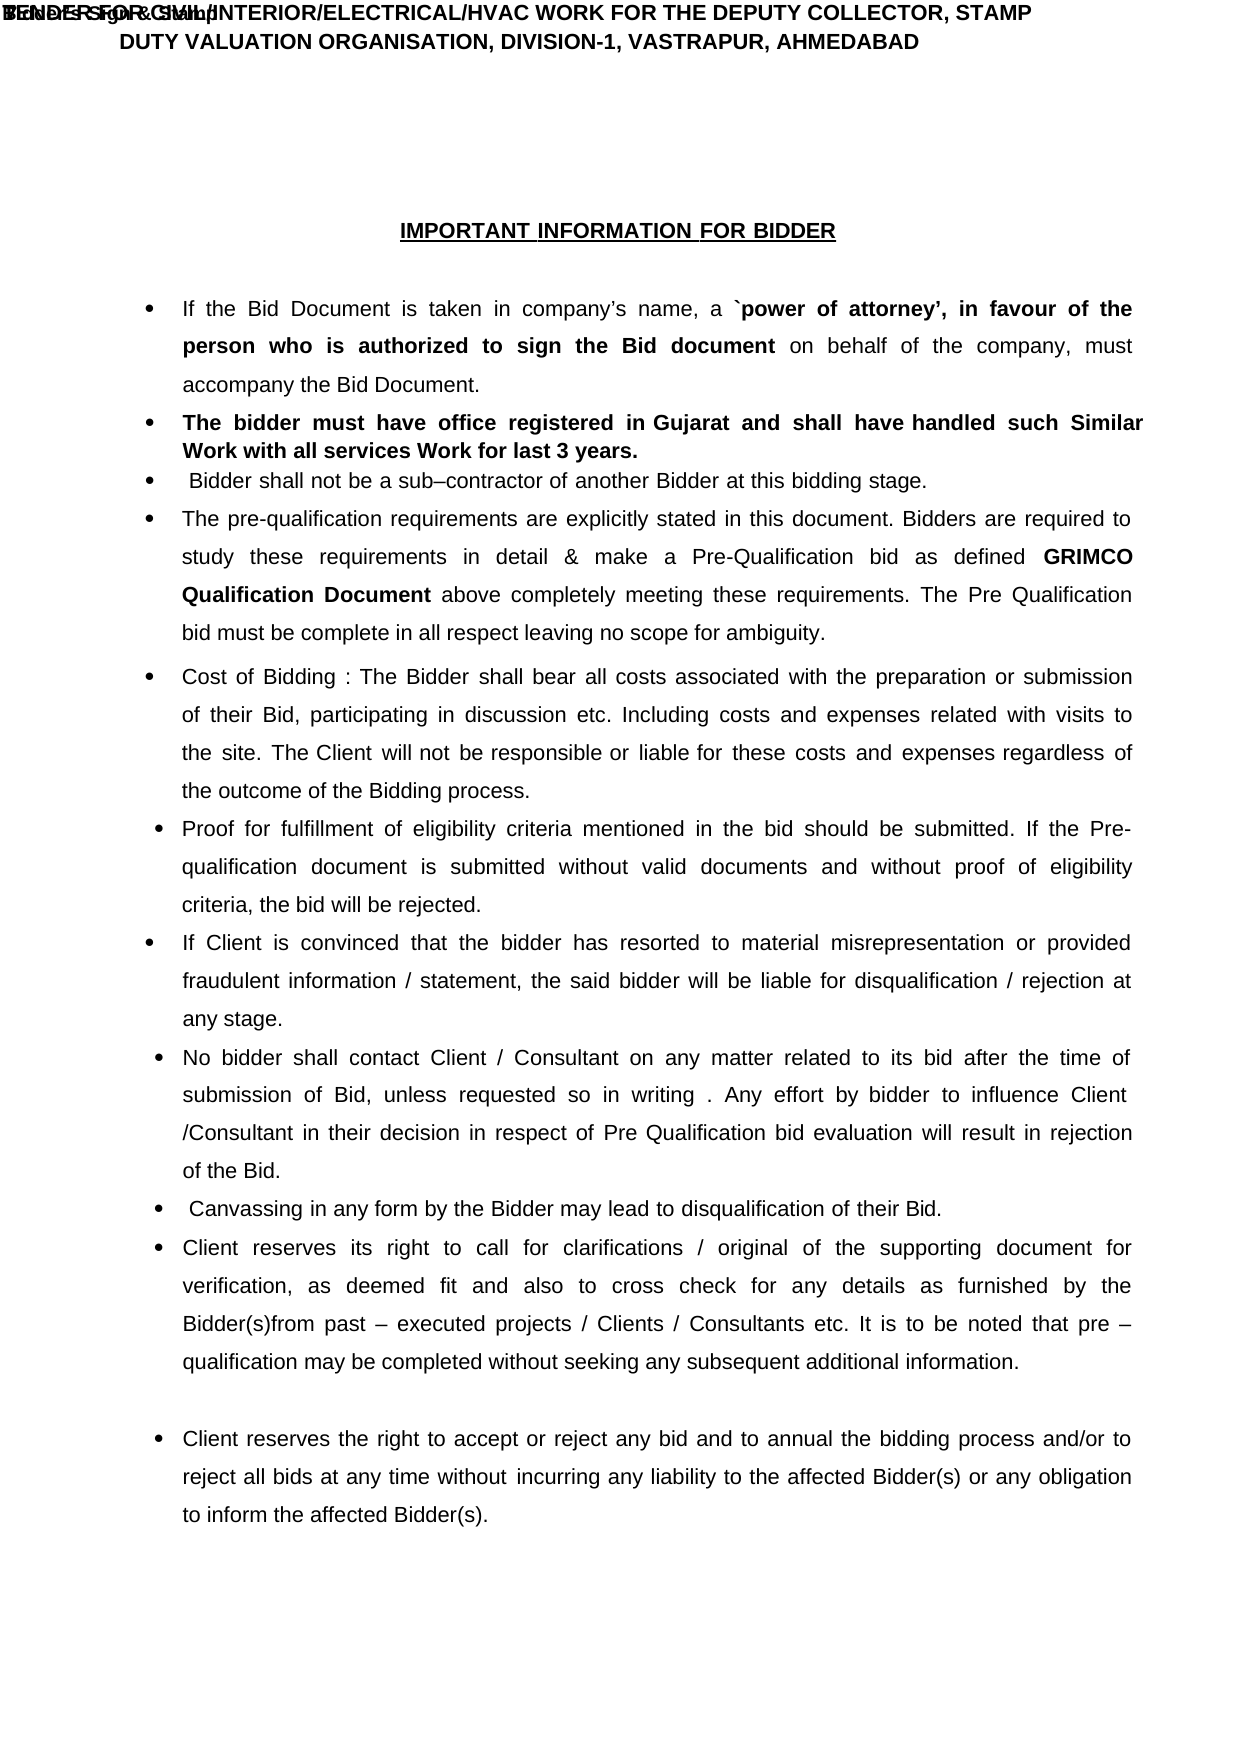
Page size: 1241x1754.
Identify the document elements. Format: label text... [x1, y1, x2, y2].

list Proof for fulfillment of eligibility criteria mentioned in the bid should be submitted. If the Pre- qualification document is submitted without valid documents and without proof of eligibility criteria, the bid will be rejected. [155, 816, 1133, 917]
list The pre-qualification requirements are explicitly stated in this document. Bidders are required to study these requirements in detail & make a Pre-Qualification bid as defined GRIMCO Qualification Document above completely meeting these requirements. The Pre Qualification bid must be complete in all respect leaving no scope for ambiguity. [146, 506, 1133, 645]
list If the Bid Document is taken in company’s name, a `power of attorney’, in favour of the person who is authorized to sign the Bid document on behalf of the company, must accompany the Bid Document. [146, 295, 1133, 397]
list Canvassing in any form by the Bidder may lead to disqualification of their Bid. [155, 1196, 1211, 1222]
list Client reserves the right to accept or reject any bid and to annual the bidding process and/or to reject all bids at any time without incurring any liability to the affected Bidder(s) or any obligation to inform the affected Bidder(s). [155, 1426, 1133, 1527]
list Cost of Bidding : The Bidder shall bear all costs associated with the preparation or submission of their Bid, participating in discussion etc. Including costs and expenses related with visits to the site. The Client will not be responsible or liable for these costs and expenses regardless of the outcome of the Bidding process. [146, 664, 1133, 803]
list If Client is convinced that the bidder has resorted to material misrepresentation or provided fraudulent information / statement, the said bidder will be liable for disqualification / rejection at any stage. [146, 930, 1132, 1032]
text IMPORTANT INFORMATION FOR BIDDER [400, 217, 1211, 243]
subtitle The bidder must have office registered in Gujarat and shall have handled such Similar Work with all services Work for last 3 years. [146, 409, 1144, 464]
text /Consultant in their decision in respect of Pre Qualification bid evaluation will result in rejection of the Bid. [182, 1120, 1133, 1183]
list No bidder shall contact Client / Consultant on any matter related to its bid after the time of submission of Bid, unless requested so in writing . Any effort by bidder to influence Client [155, 1044, 1133, 1107]
list Client reserves its right to call for clarifications / original of the supporting document for verification, as deemed fit and also to cross check for any details as furnished by the Bidder(s)from past – executed projects / Clients / Consultants etc. It is to be noted that pre – qualification may be completed without seeking any subsequent additional information. [155, 1235, 1133, 1374]
list Bidder shall not be a sub–contractor of another Bidder at this bidding stage. [146, 468, 1211, 493]
